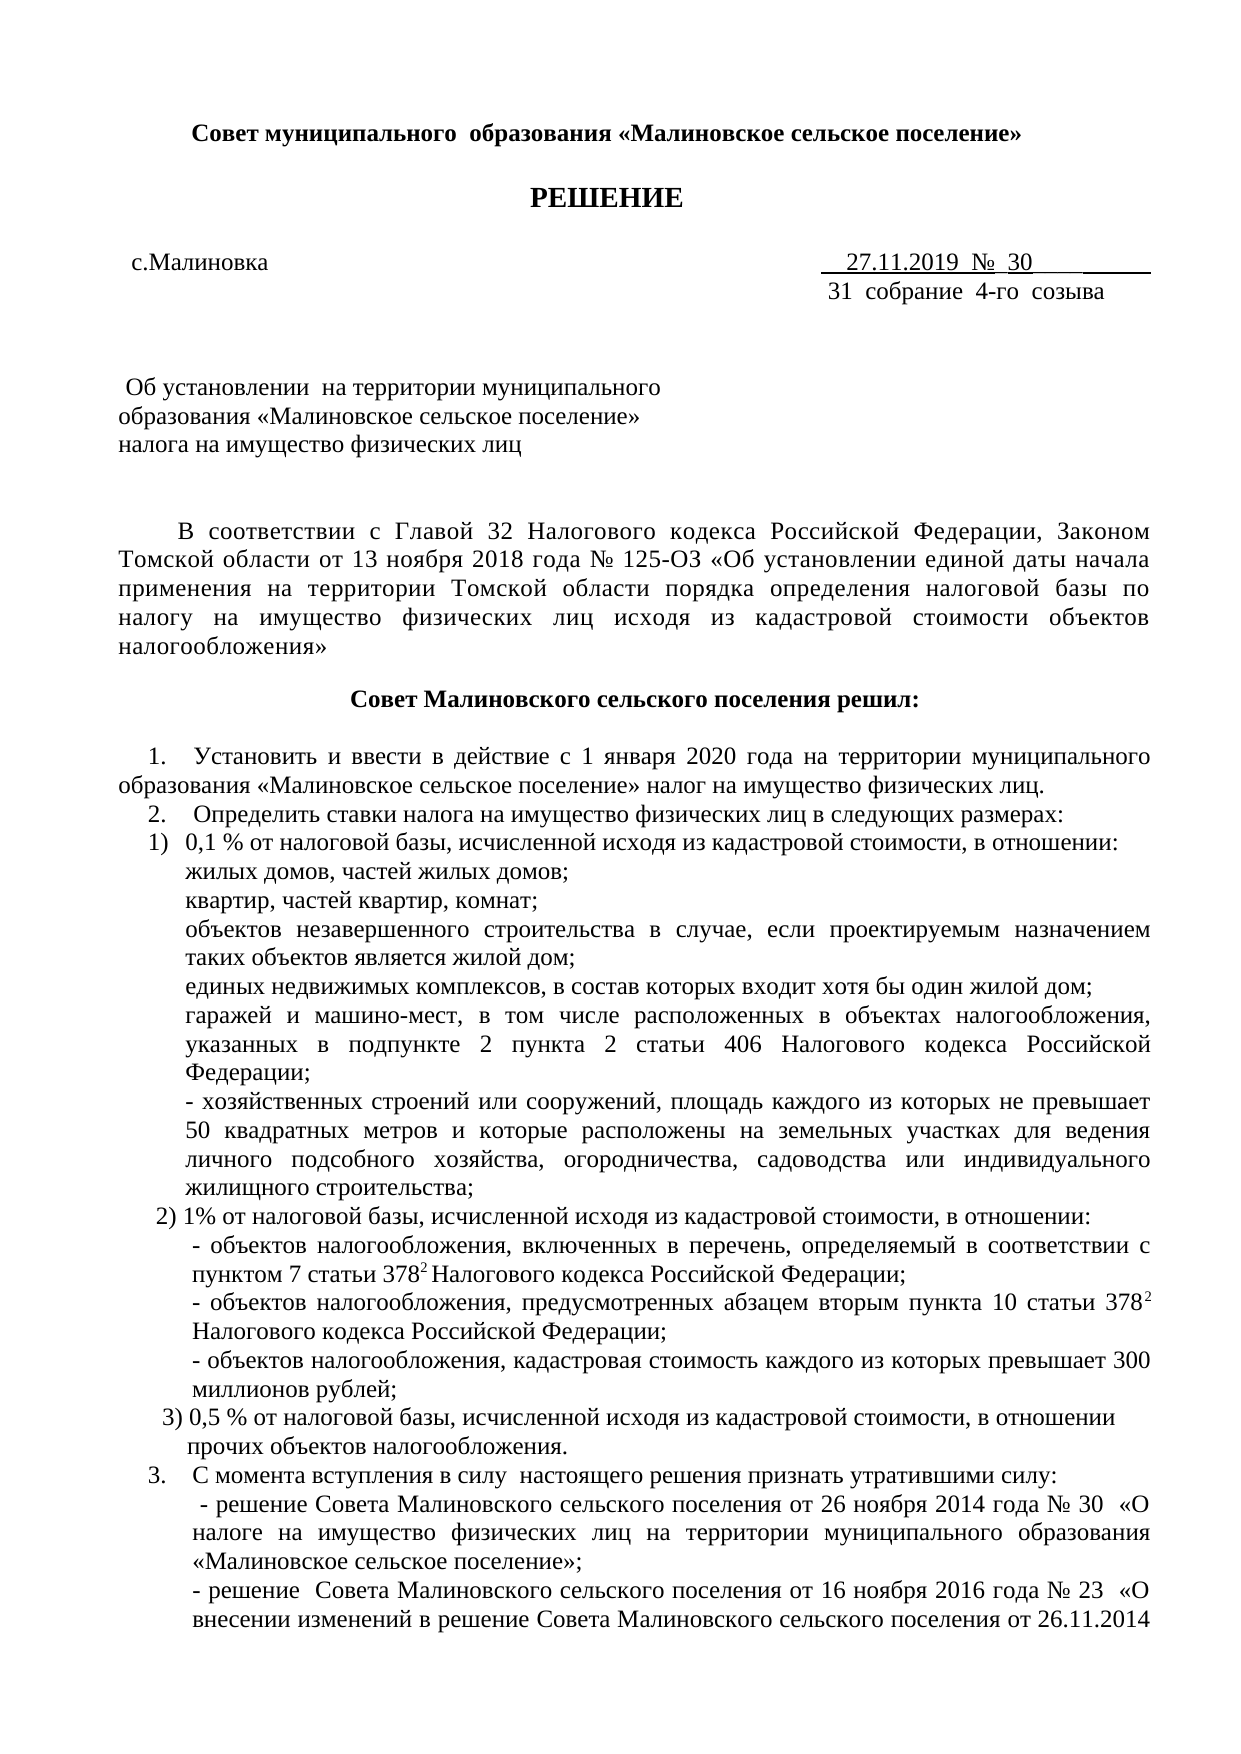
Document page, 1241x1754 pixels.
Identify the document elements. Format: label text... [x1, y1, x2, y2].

text 31 собрание 4-го созыва [62, 276, 1152, 305]
text с.Малиновка 27.11.2019 №_30____ [62, 247, 1152, 276]
text единых недвижимых комплексов, в состав которых входит хотя бы один жилой дом; [185, 971, 1152, 1000]
text Совет муниципального образования «Малиновское сельское поселение» [62, 118, 1152, 147]
list Определить ставки налога на имущество физических лиц в следующих размерах: [118, 799, 1152, 827]
text - объектов налогообложения, предусмотренных абзацем вторым пункта 10 статьи 3782 Налогового кодекса Российской Федерации; [192, 1287, 1152, 1345]
text РЕШЕНИЕ [62, 180, 1152, 214]
text 3) 0,5 % от налоговой базы, исчисленной исходя из кадастровой стоимости, в отношении [118, 1402, 1152, 1431]
text налога на имущество физических лиц [118, 429, 1152, 458]
text - решение Совета Малиновского сельского поселения от 26 ноября 2014 года № 30 «О налоге на имущество физических лиц на территории муниципального образования «Малиновское сельское поселение»; [192, 1489, 1152, 1575]
text - объектов налогообложения, кадастровая стоимость каждого из которых превышает 300 миллионов рублей; [192, 1345, 1152, 1402]
text В соответствии с Главой 32 Налогового кодекса Российской Федерации, Законом Томской области от 13 ноября 2018 года № 125-ОЗ «Об установлении единой даты начала применения на территории Томской области порядка определения налоговой базы по налогу на имущество физических лиц исходя из кадастровой стоимости объектов налогообложения» [118, 516, 1152, 659]
text образования «Малиновское сельское поселение» [118, 401, 1152, 429]
text Совет Малиновского сельского поселения решил: [118, 684, 1152, 712]
text - хозяйственных строений или сооружений, площадь каждого из которых не превышает 50 квадратных метров и которые расположены на земельных участках для ведения личного подсобного хозяйства, огородничества, садоводства или индивидуального жилищного строительства; [185, 1086, 1152, 1201]
list 0,1 % от налоговой базы, исчисленной исходя из кадастровой стоимости, в отношении: [148, 827, 1152, 856]
text Об установлении на территории муниципального [118, 372, 1152, 401]
text - объектов налогообложения, включенных в перечень, определяемый в соответствии с пунктом 7 статьи 3782 Налогового кодекса Российской Федерации; [192, 1230, 1152, 1287]
text квартир, частей квартир, комнат; [185, 885, 1152, 914]
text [192, 1575, 1152, 1632]
text объектов незавершенного строительства в случае, если проектируемым назначением таких объектов является жилой дом; [185, 914, 1152, 971]
text жилых домов, частей жилых домов; [185, 856, 1152, 885]
text гаражей и машино-мест, в том числе расположенных в объектах налогообложения, указанных в подпункте 2 пункта 2 статьи 406 Налогового кодекса Российской Федерации; [185, 1000, 1152, 1086]
text 2) 1% от налоговой базы, исчисленной исходя из кадастровой стоимости, в отношении: [118, 1201, 1152, 1230]
text прочих объектов налогообложения. [118, 1431, 1152, 1460]
list Установить и ввести в действие с 1 января 2020 года на территории муниципального образования «Малиновское сельское поселение» налог на имущество физических лиц. [118, 741, 1152, 799]
list С момента вступления в силу настоящего решения признать утратившими силу: [148, 1460, 1152, 1489]
